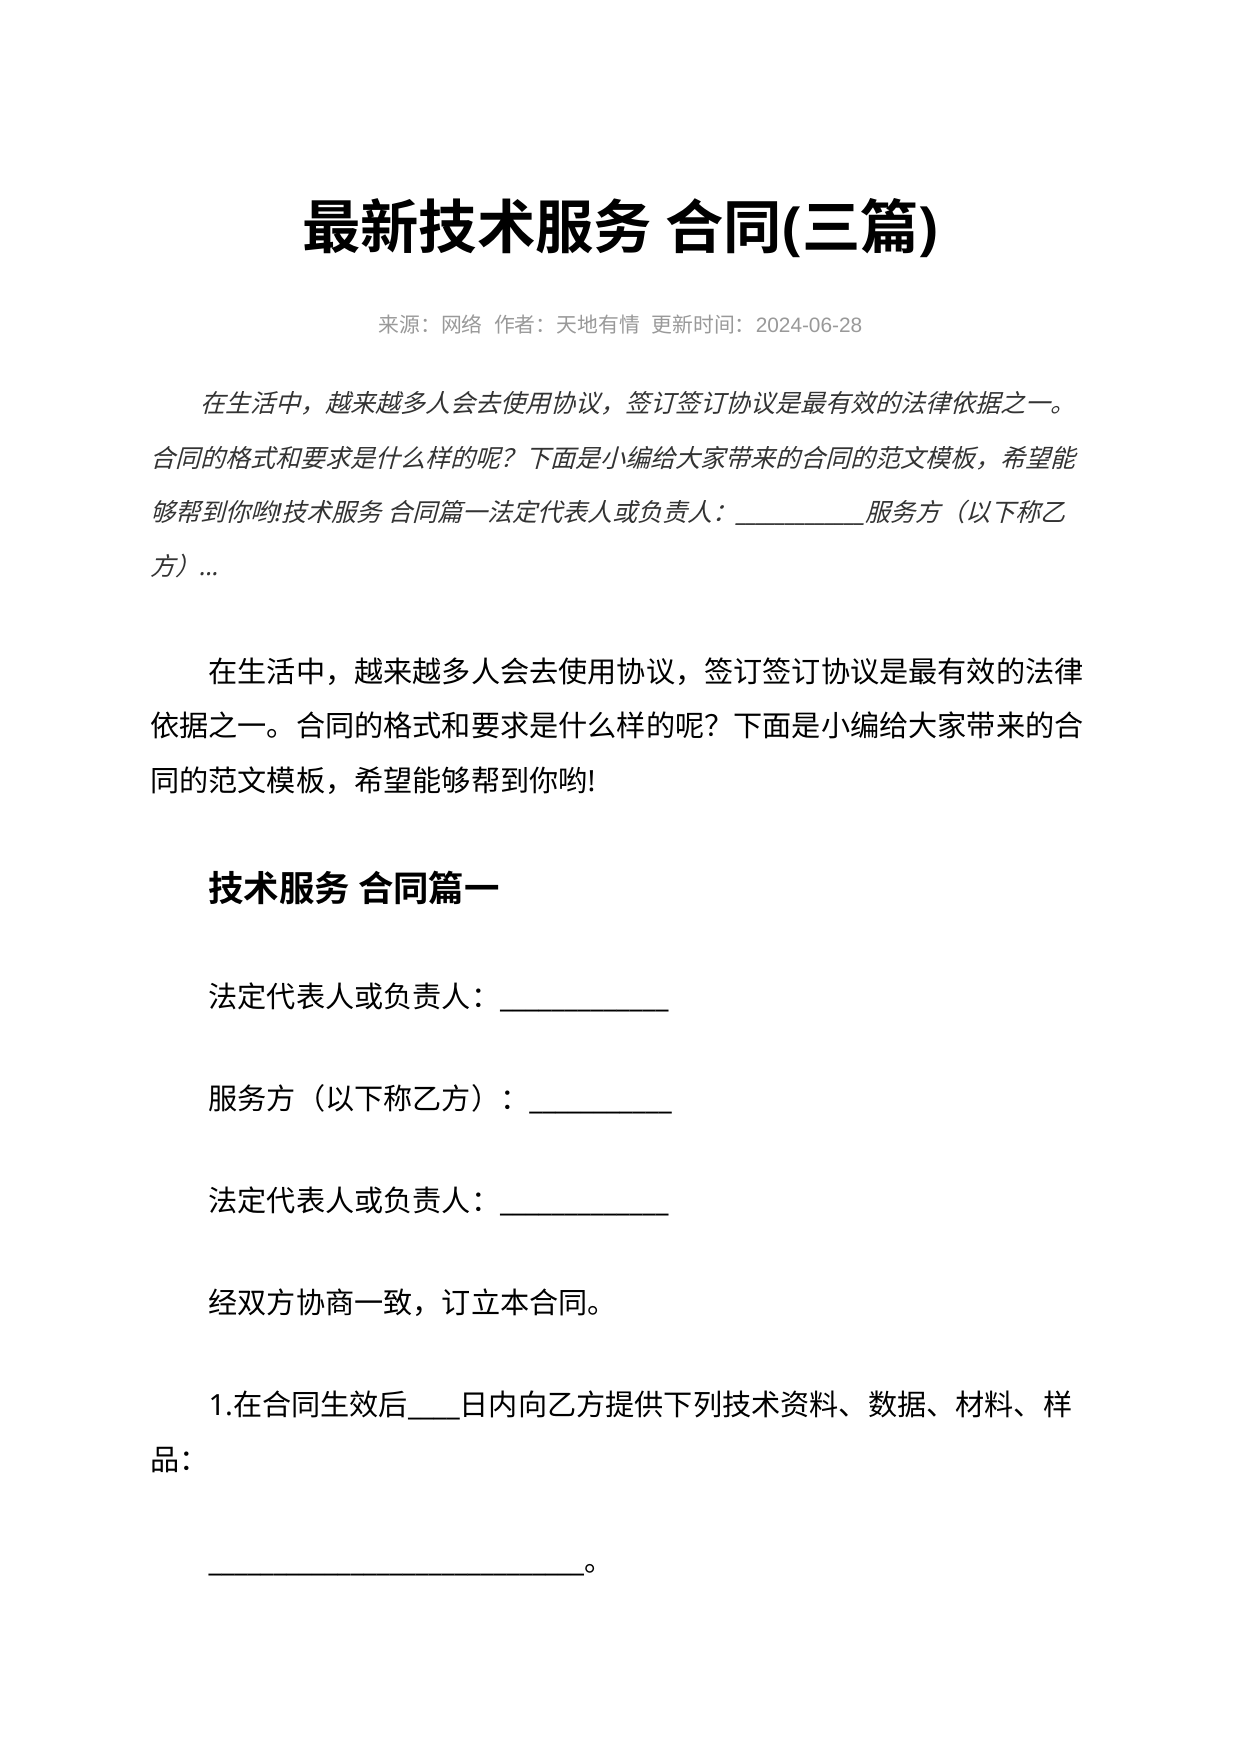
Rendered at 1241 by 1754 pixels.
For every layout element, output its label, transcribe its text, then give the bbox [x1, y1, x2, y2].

text 法定代表人或负责人：_____________ [150, 1177, 1090, 1220]
text 来源：网络 作者：天地有情 更新时间：2024-06-28 [150, 313, 1090, 337]
text 1.在合同生效后____日内向乙方提供下列技术资料、数据、材料、样品： [150, 1381, 1090, 1478]
text 在生活中，越来越多人会去使用协议，签订签订协议是最有效的法律依据之一。合同的格式和要求是什么样的呢？下面是小编给大家带来的合同的范文模板，希望能够帮到你哟!技术服务 合同篇一法定代表人或负责人：_____________服务方（以下称乙方）... [150, 384, 1090, 583]
subtitle 最新技术服务 合同(三篇) [150, 181, 1090, 266]
text _____________________________。 [150, 1538, 1090, 1580]
text 在生活中，越来越多人会去使用协议，签订签订协议是最有效的法律依据之一。合同的格式和要求是什么样的呢？下面是小编给大家带来的合同的范文模板，希望能够帮到你哟! [150, 648, 1090, 800]
text 法定代表人或负责人：_____________ [150, 973, 1090, 1016]
text 经双方协商一致，订立本合同。 [150, 1279, 1090, 1322]
text 技术服务 合同篇一 [150, 860, 1090, 911]
text 服务方（以下称乙方）：___________ [150, 1075, 1090, 1118]
